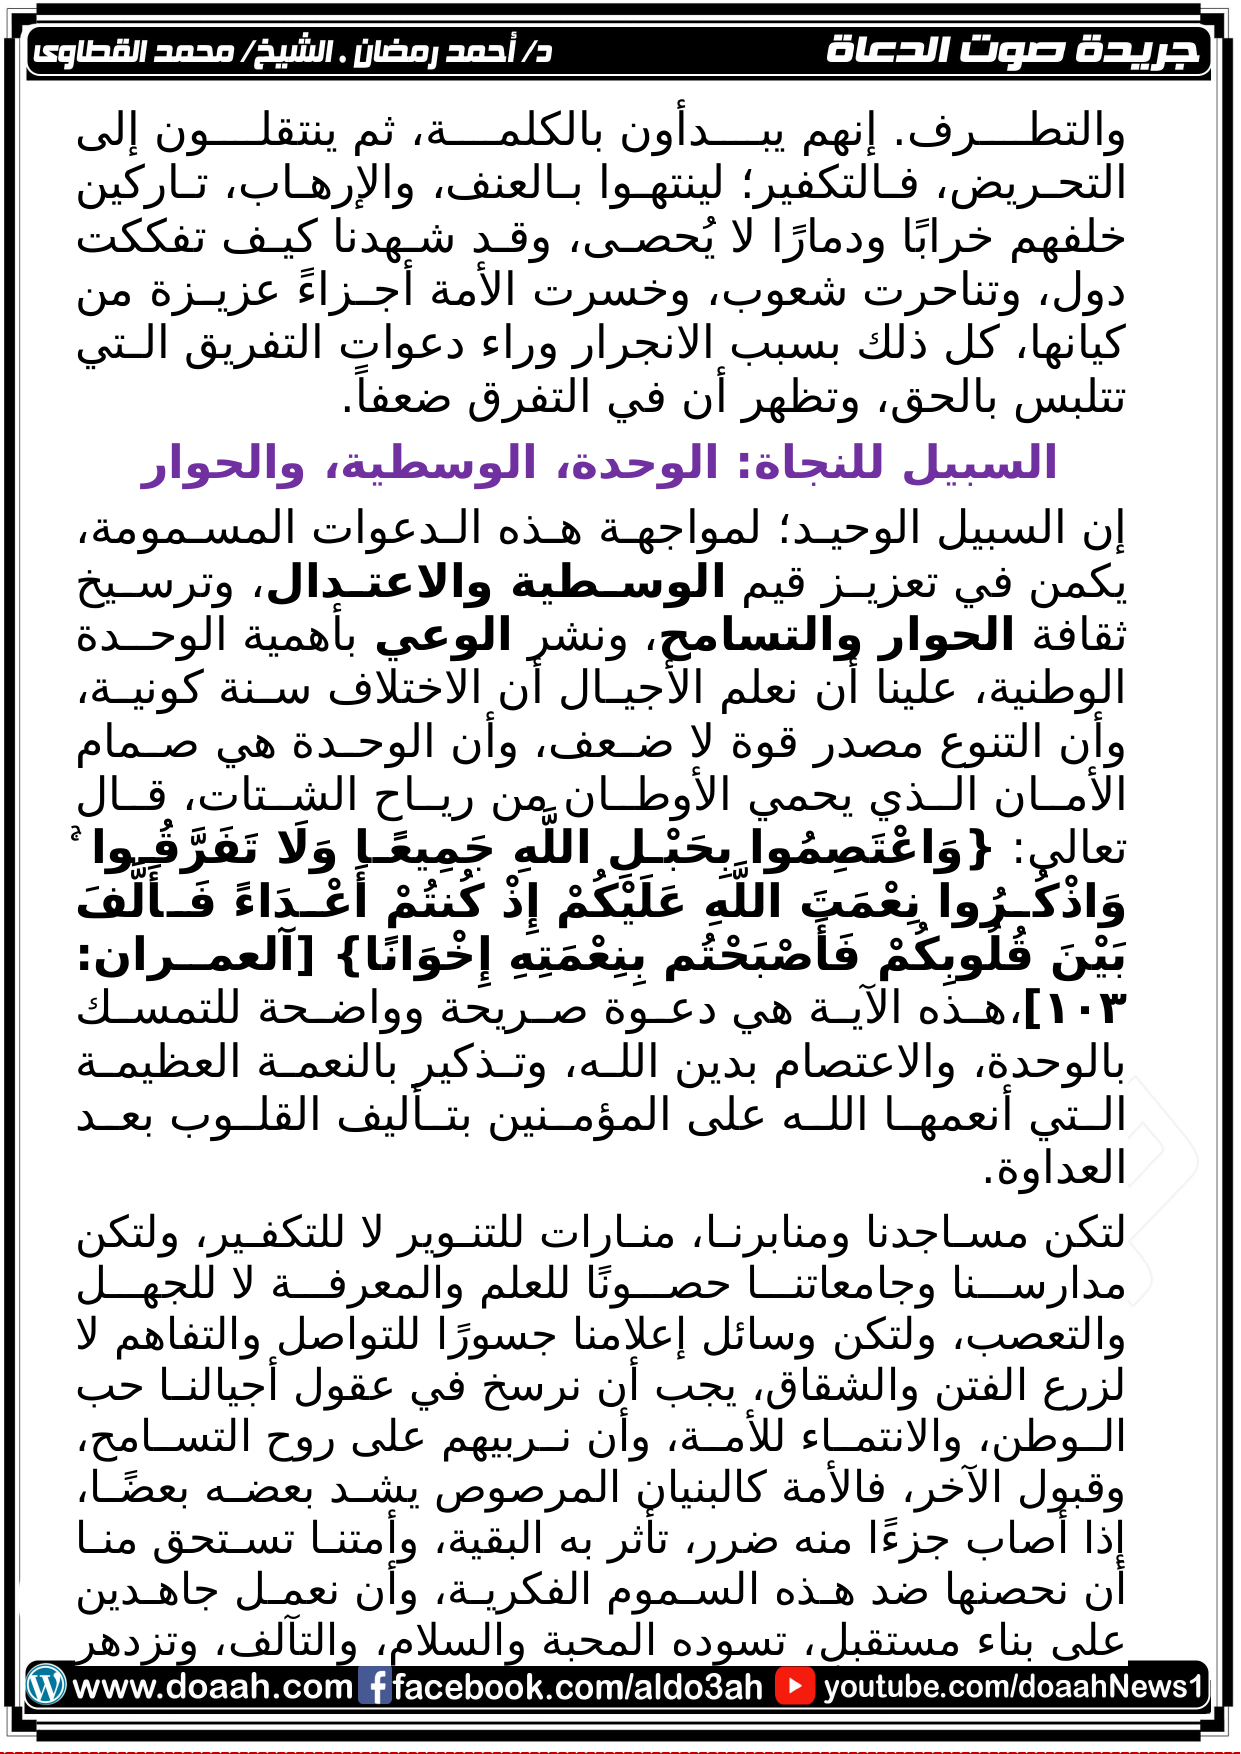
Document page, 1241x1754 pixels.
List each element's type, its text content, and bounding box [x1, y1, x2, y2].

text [75, 1207, 1128, 1666]
text إن السبيل الوحيد؛ لمواجهة هذه الدعوات المسمومة، يكمن في تعزيز قيم الوسطية والاعتدال، وترسيخ ثقافة الحوار والتسامح، ونشر الوعي بأهمية الوحدة الوطنية، علينا أن نعلم الأجيال أن الاختلاف سنة كونية، وأن التنوع مصدر قوة لا ضعف، وأن الوحدة هي صمام الأمان الذي يحمي الأوطان من رياح الشتات، قال تعالى: {وَاعْتَصِمُوا بِحَبْلِ اللَّهِ جَمِيعًا وَلَا تَفَرَّقُوا ۚ وَاذْكُرُوا نِعْمَتَ اللَّهِ عَلَيْكُمْ إِذْ كُنتُمْ أَعْدَاءً فَأَلَّفَ بَيْنَ قُلُوبِكُمْ فَأَصْبَحْتُم بِنِعْمَتِهِ إِخْوَانًا} [آلعمران: ١٠٣]،هذه الآية هي دعوة صريحة وواضحة للتمسك بالوحدة، والاعتصام بدين الله، وتذكير بالنعمة العظيمة التي أنعمها الله على المؤمنين بتأليف القلوب بعد العداوة. [75, 501, 1128, 1195]
text السبيل للنجاة: الوحدة، الوسطية، والحوار [75, 436, 1128, 489]
picture [0, 0, 1241, 1752]
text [75, 103, 1128, 423]
